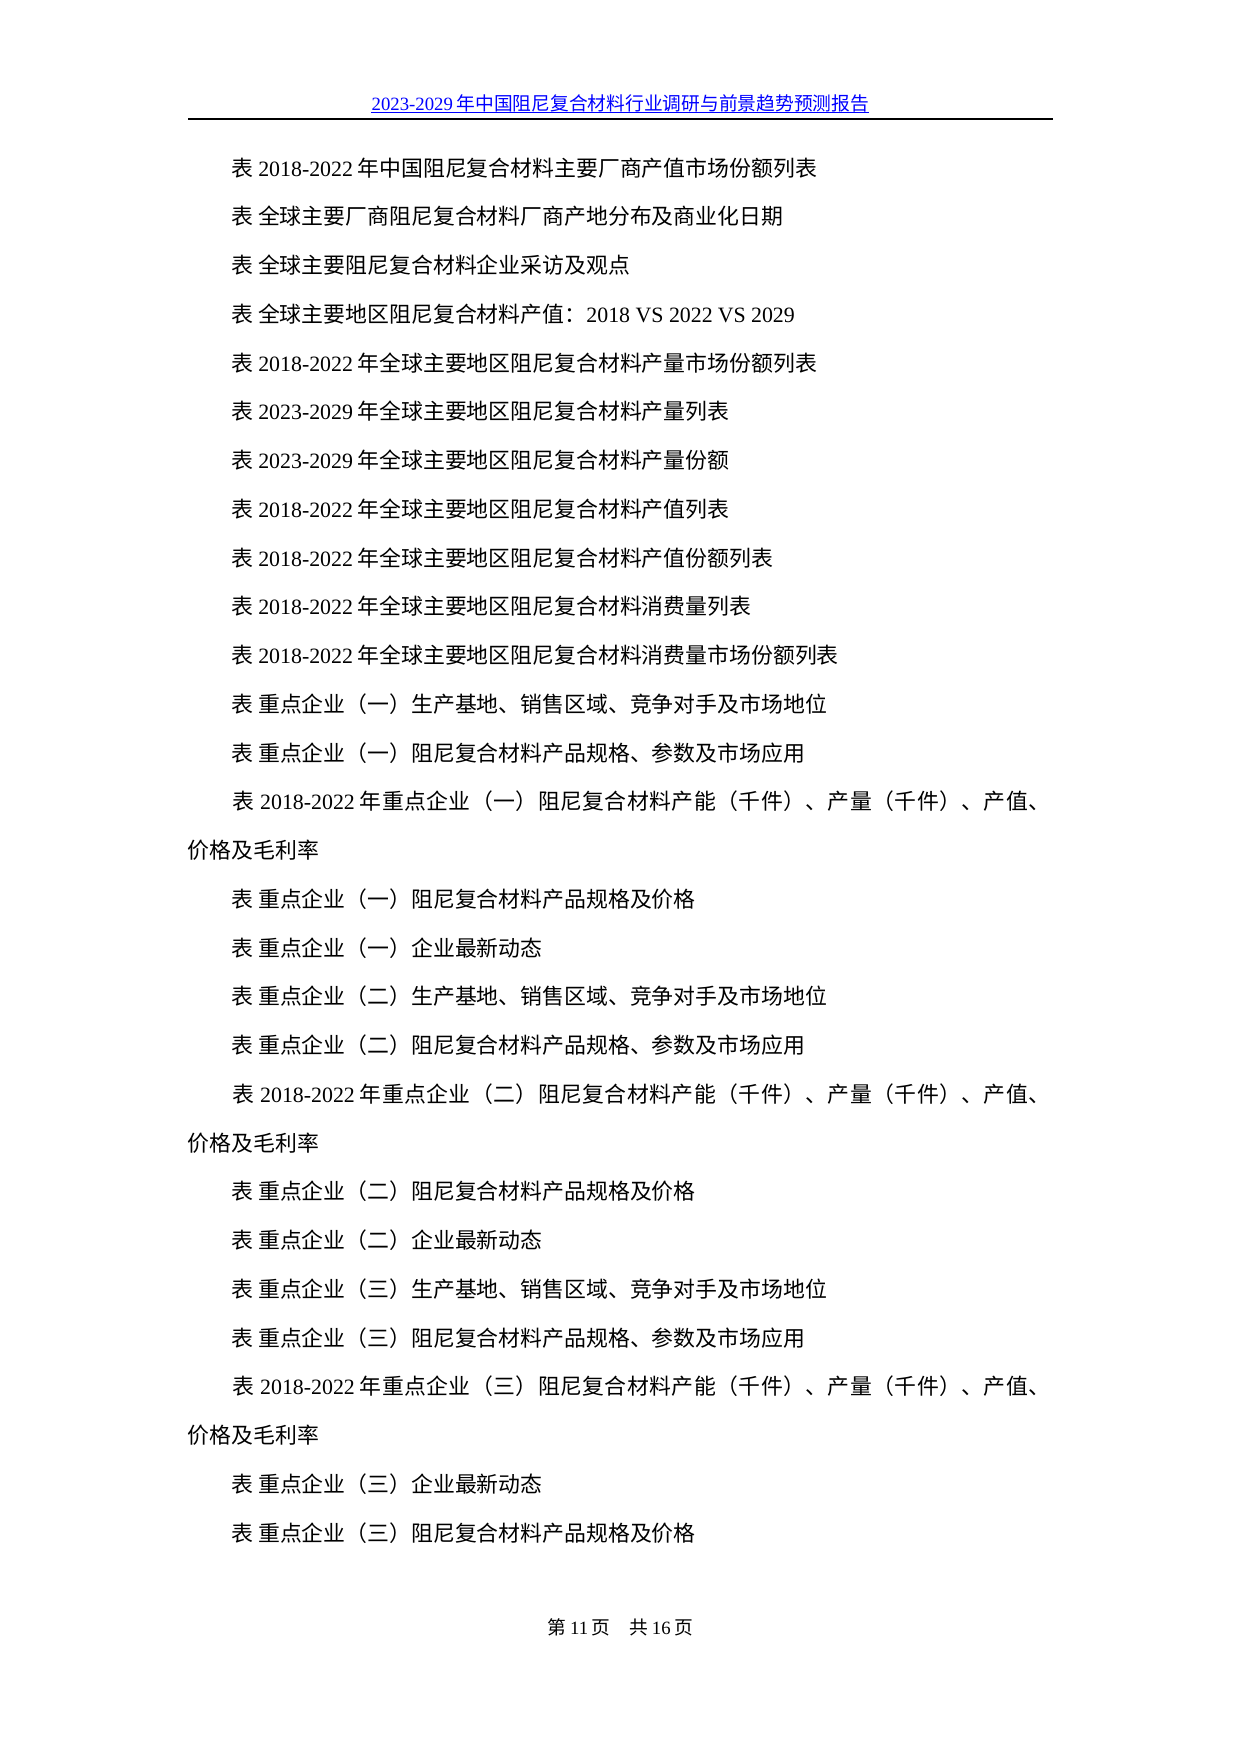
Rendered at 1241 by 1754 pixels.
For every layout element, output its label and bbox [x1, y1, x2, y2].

text [187, 150, 1053, 1548]
